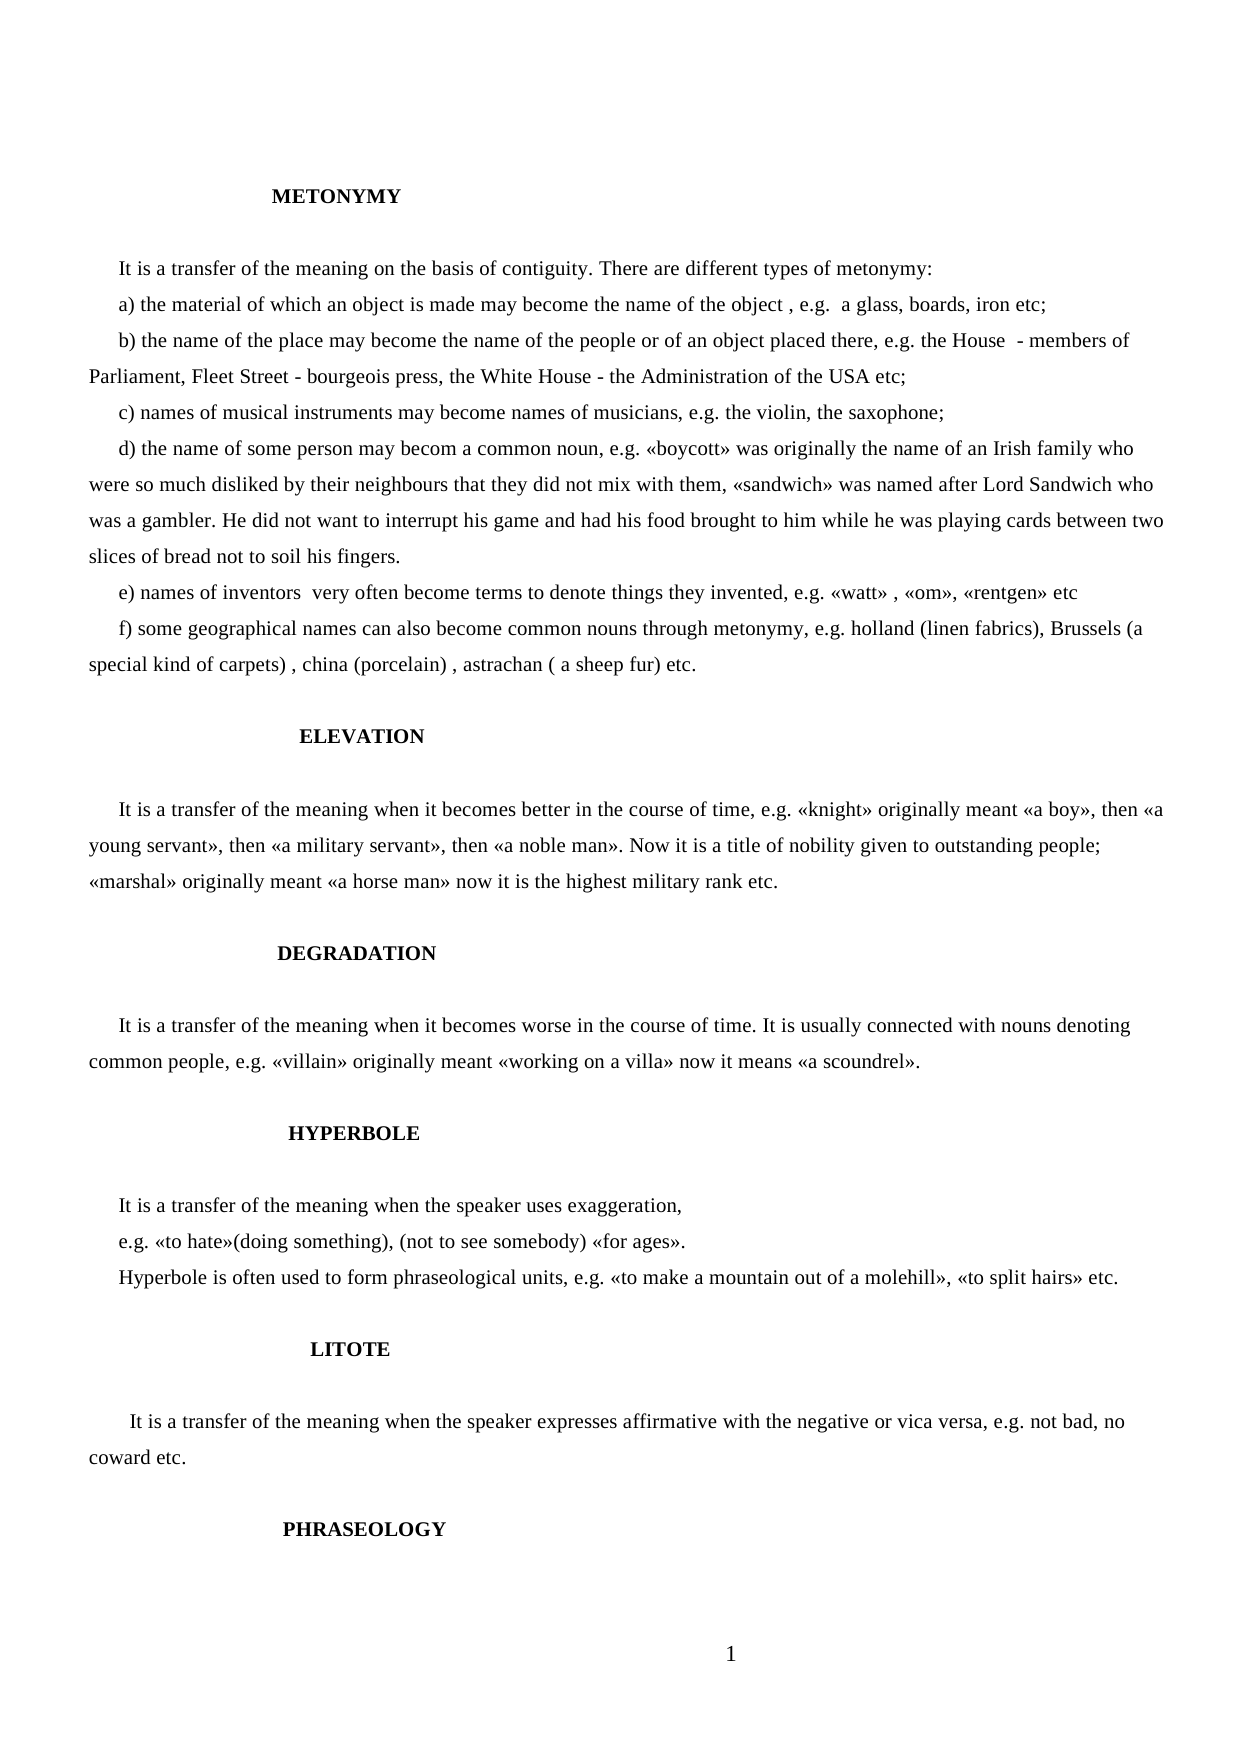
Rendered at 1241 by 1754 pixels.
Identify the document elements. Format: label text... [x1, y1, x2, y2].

text Hyperbole is often used to form phraseological units, e.g. «to make a mountain out of a molehill», «to split hairs» etc. [89, 1265, 1181, 1289]
text PHRASEOLOGY [89, 1517, 1181, 1541]
text HYPERBOLE [89, 1121, 1181, 1145]
text c) names of musical instruments may become names of musicians, e.g. the violin, the saxophone; [89, 400, 1181, 424]
text ELEVATION [89, 724, 1181, 748]
text It is a transfer of the meaning when the speaker uses exaggeration, [89, 1193, 1181, 1217]
text d) the name of some person may becom a common noun, e.g. «boycott» was originally the name of an Irish family who were so much disliked by their neighbours that they did not mix with them, «sandwich» was named after Lord Sandwich who was a gambler. He did not want to interrupt his game and had his food brought to him while he was playing cards between two slices of bread not to soil his fingers. [89, 436, 1181, 568]
text It is a transfer of the meaning on the basis of contiguity. There are different types of metonymy: [89, 256, 1181, 280]
text DEGRADATION [89, 941, 1181, 965]
text f) some geographical names can also become common nouns through metonymy, e.g. holland (linen fabrics), Brussels (a special kind of carpets) , china (porcelain) , astrachan ( a sheep fur) etc. [89, 616, 1181, 676]
text a) the material of which an object is made may become the name of the object , e.g. a glass, boards, iron etc; [89, 292, 1181, 316]
text It is a transfer of the meaning when it becomes better in the course of time, e.g. «knight» originally meant «a boy», then «a young servant», then «a military servant», then «a noble man». Now it is a title of nobility given to outstanding people; «marshal» originally meant «a horse man» now it is the highest military rank etc. [89, 796, 1181, 893]
text METONYMY [89, 184, 1181, 208]
text b) the name of the place may become the name of the people or of an object placed there, e.g. the House - members of Parliament, Fleet Street - bourgeois press, the White House - the Administration of the USA etc; [89, 328, 1181, 388]
text It is a transfer of the meaning when the speaker expresses affirmative with the negative or vica versa, e.g. not bad, no coward etc. [89, 1409, 1181, 1469]
text It is a transfer of the meaning when it becomes worse in the course of time. It is usually connected with nouns denoting common people, e.g. «villain» originally meant «working on a villa» now it means «a scoundrel». [89, 1013, 1181, 1073]
text e) names of inventors very often become terms to denote things they invented, e.g. «watt» , «om», «rentgen» etc [89, 580, 1181, 604]
text LITOTE [89, 1337, 1181, 1361]
text e.g. «to hate»(doing something), (not to see somebody) «for ages». [89, 1229, 1181, 1253]
